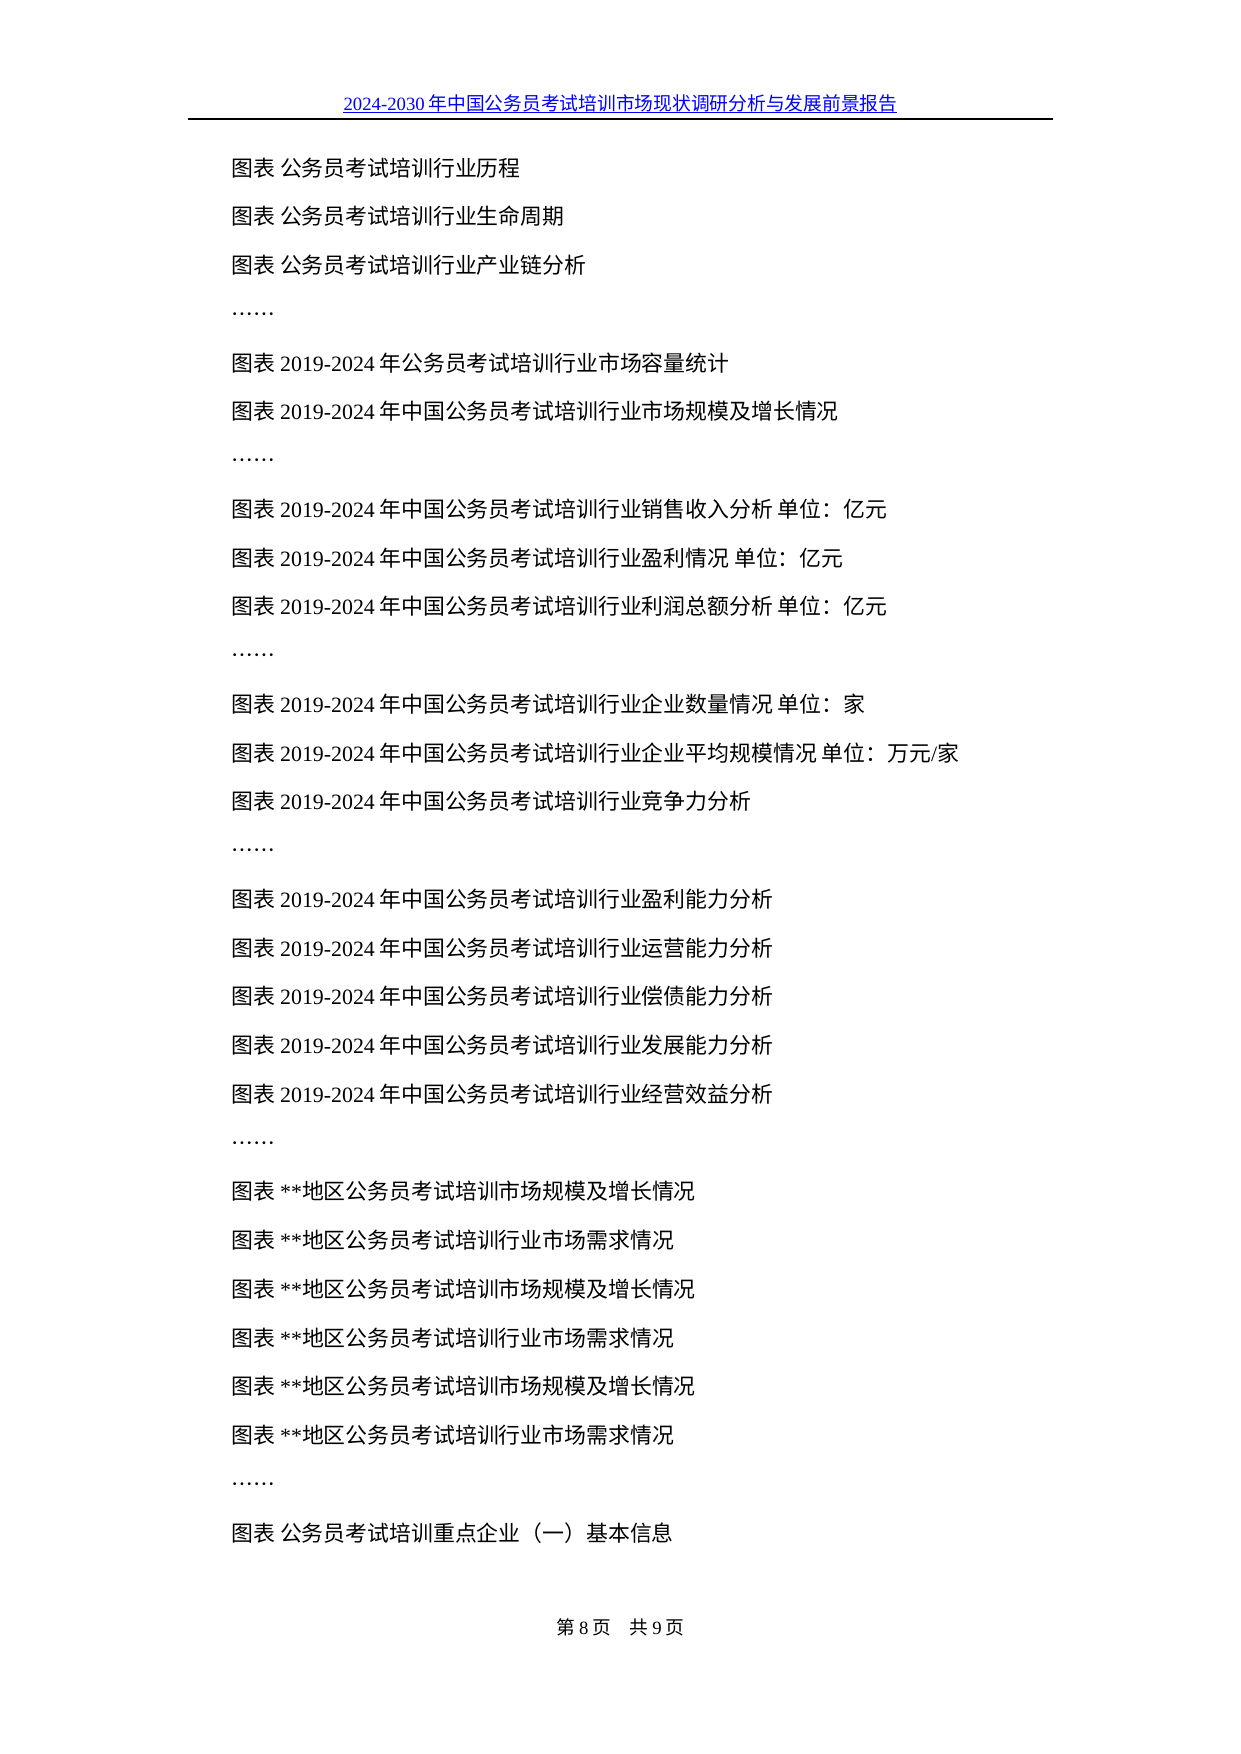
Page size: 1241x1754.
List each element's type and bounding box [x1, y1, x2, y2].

text [187, 150, 1053, 1548]
